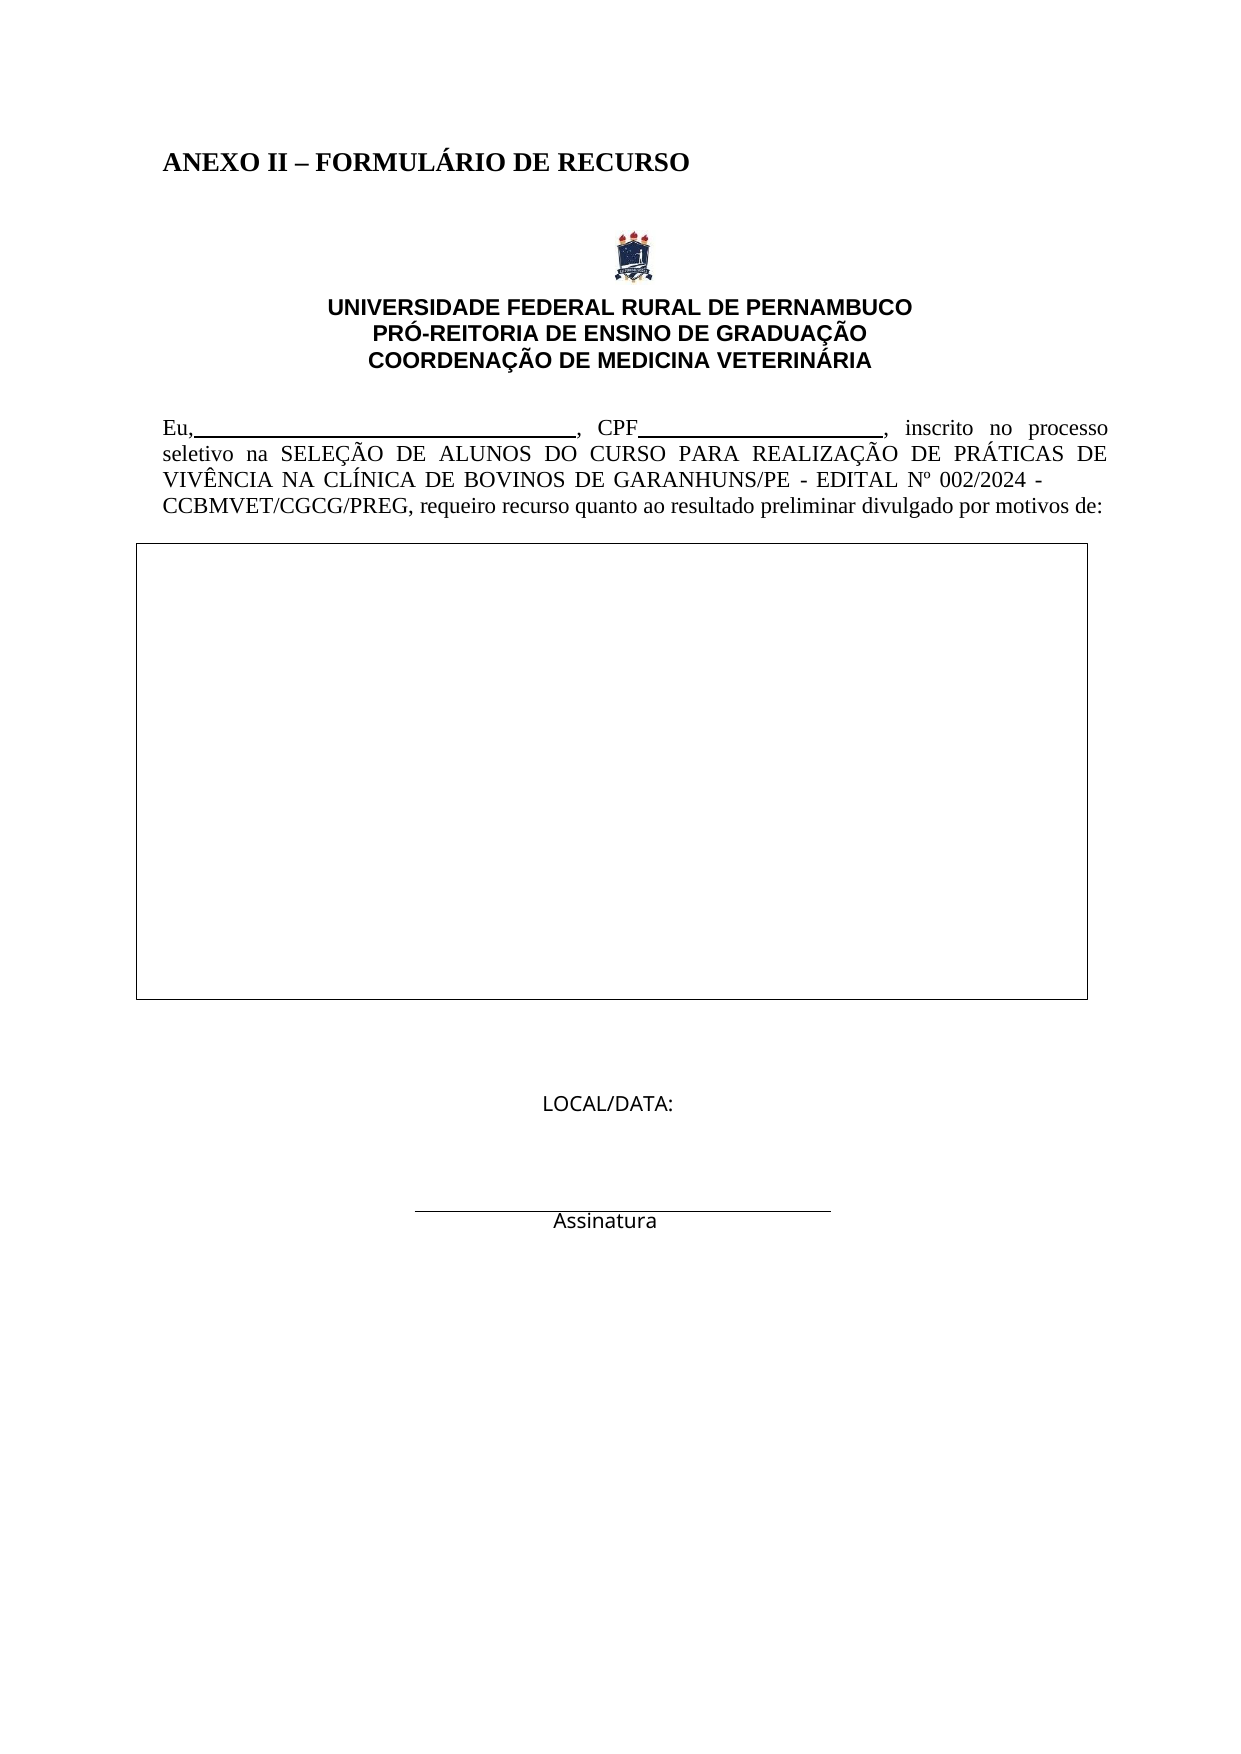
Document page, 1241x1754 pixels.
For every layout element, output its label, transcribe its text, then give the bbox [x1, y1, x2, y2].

text Eu, , CPF , inscrito no processo seletivo na SELEÇÃO DE ALUNOS DO CURSO PARA REALIZAÇÃO DE PRÁTICAS DE VIVÊNCIA NA CLÍNICA DE BOVINOS DE GARANHUNS/PE - EDITAL Nº 002/2024 - [162, 414, 1108, 493]
text CCBMVET/CGCG/PREG, requeiro recurso quanto ao resultado preliminar divulgado por motivos de: [162, 493, 1119, 519]
table_header LOCAL/DATA: [360, 1093, 850, 1152]
title ANEXO II – FORMULÁRIO DE RECURSO [162, 146, 1119, 177]
table_cell Assinatura [360, 1152, 850, 1235]
text UNIVERSIDADE FEDERAL RURAL DE PERNAMBUCO PRÓ-REITORIA DE ENSINO DE GRADUAÇÃO COORDENAÇÃO DE MEDICINA VETERINÁRIA [327, 236, 913, 373]
picture [614, 230, 656, 285]
